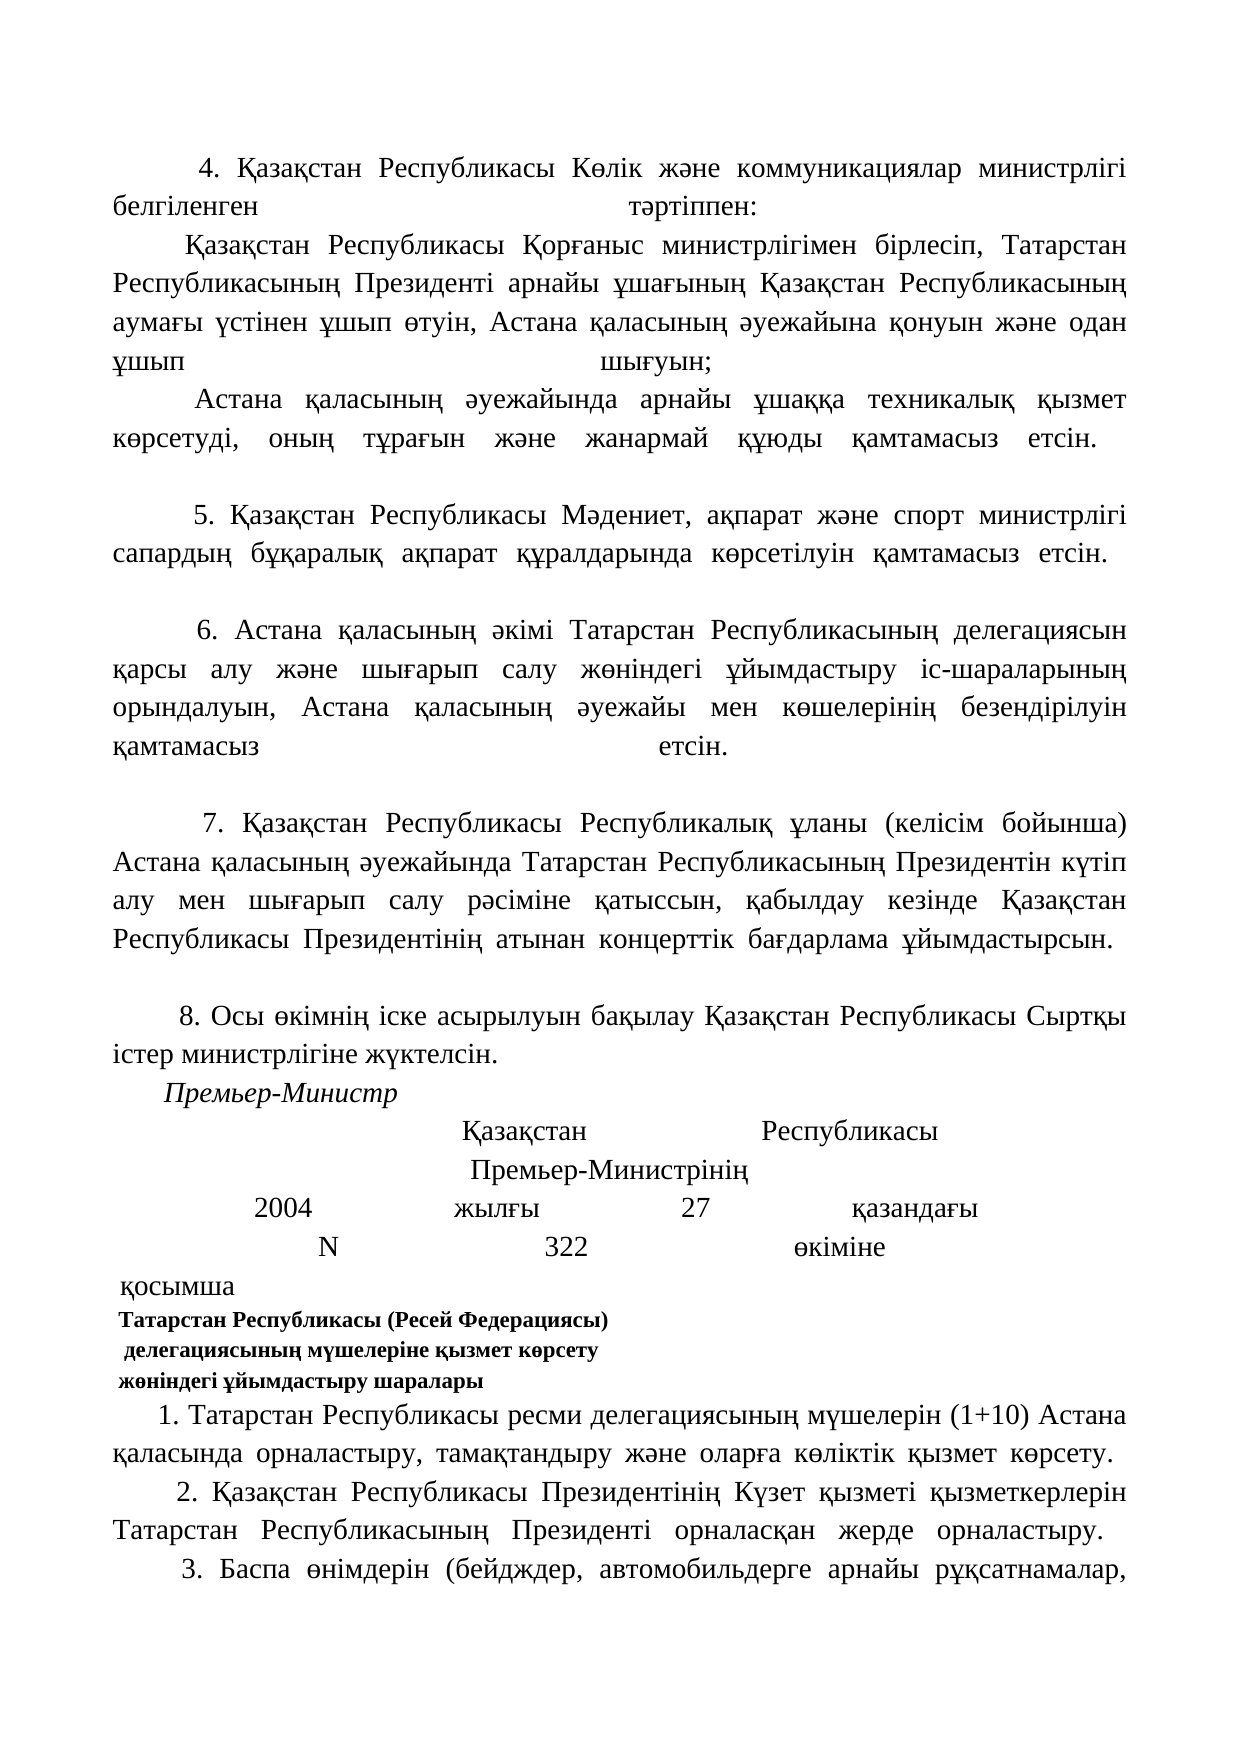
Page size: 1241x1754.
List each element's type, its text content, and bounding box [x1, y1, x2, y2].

text Премьер-Министр [112, 1075, 1128, 1108]
text 6. Астана қаласының әкiмi Татарстан Республикасының делегациясын қарсы алу және шығарып салу жөнiндегi ұйымдастыру iс-шараларының орындалуын, Астана қаласының әуежайы мен көшелерiнiң безендiрілуiн қамтамасыз етсiн. [112, 612, 1128, 800]
text 5. Қазақстан Республикасы Мәдениет, ақпарат және спорт министрлiгi сапардың бұқаралық ақпарат құралдарында көрсетiлуiн қамтамасыз етсiн. [112, 497, 1128, 607]
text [112, 1397, 1128, 1584]
text 8. Осы өкiмнiң iске асырылуын бақылау Қазақстан Республикасы Сыртқы iстер министрлiгiне жүктелсін. [112, 998, 1128, 1070]
text Қазақстан Республикасы Премьер-Министрiнiң 2004 жылғы 27 қазандағы N 322 өкiміне қосымша [112, 1113, 1128, 1301]
text 4. Қазақстан Республикасы Көлiк және коммуникациялар министрлiгi белгiленген тәртiппен: Қазақстан Республикасы Қорғаныс министрлiгiмен бiрлесiп, Татарстан Республикасының Президентi арнайы ұшағының Қазақстан Республикасының аумағы үстiнен ұшып өтуiн, Астана қаласының әуежайына қонуын және одан ұшып шығуын; Астана қаласының әуежайында арнайы ұшаққа техникалық қызмет көрсетудi, оның тұрағын және жанармай құюды қамтамасыз етсiн. [112, 150, 1128, 492]
text 7. Қазақстан Республикасы Республикалық ұланы (келiсiм бойынша) Астана қаласының әуежайында Татарстан Республикасының Президентiн күтiп алу мен шығарып салу рәсiмiне қатыссын, қабылдау кезiнде Қазақстан Республикасы Президентiнiң атынан концерттiк бағдарлама ұйымдастырсын. [112, 805, 1128, 993]
text Татарстан Республикасы (Ресей Федерациясы) делегациясының мүшелерiне қызмет көрсету жөнiндегi ұйымдастыру шаралары [112, 1306, 1128, 1393]
